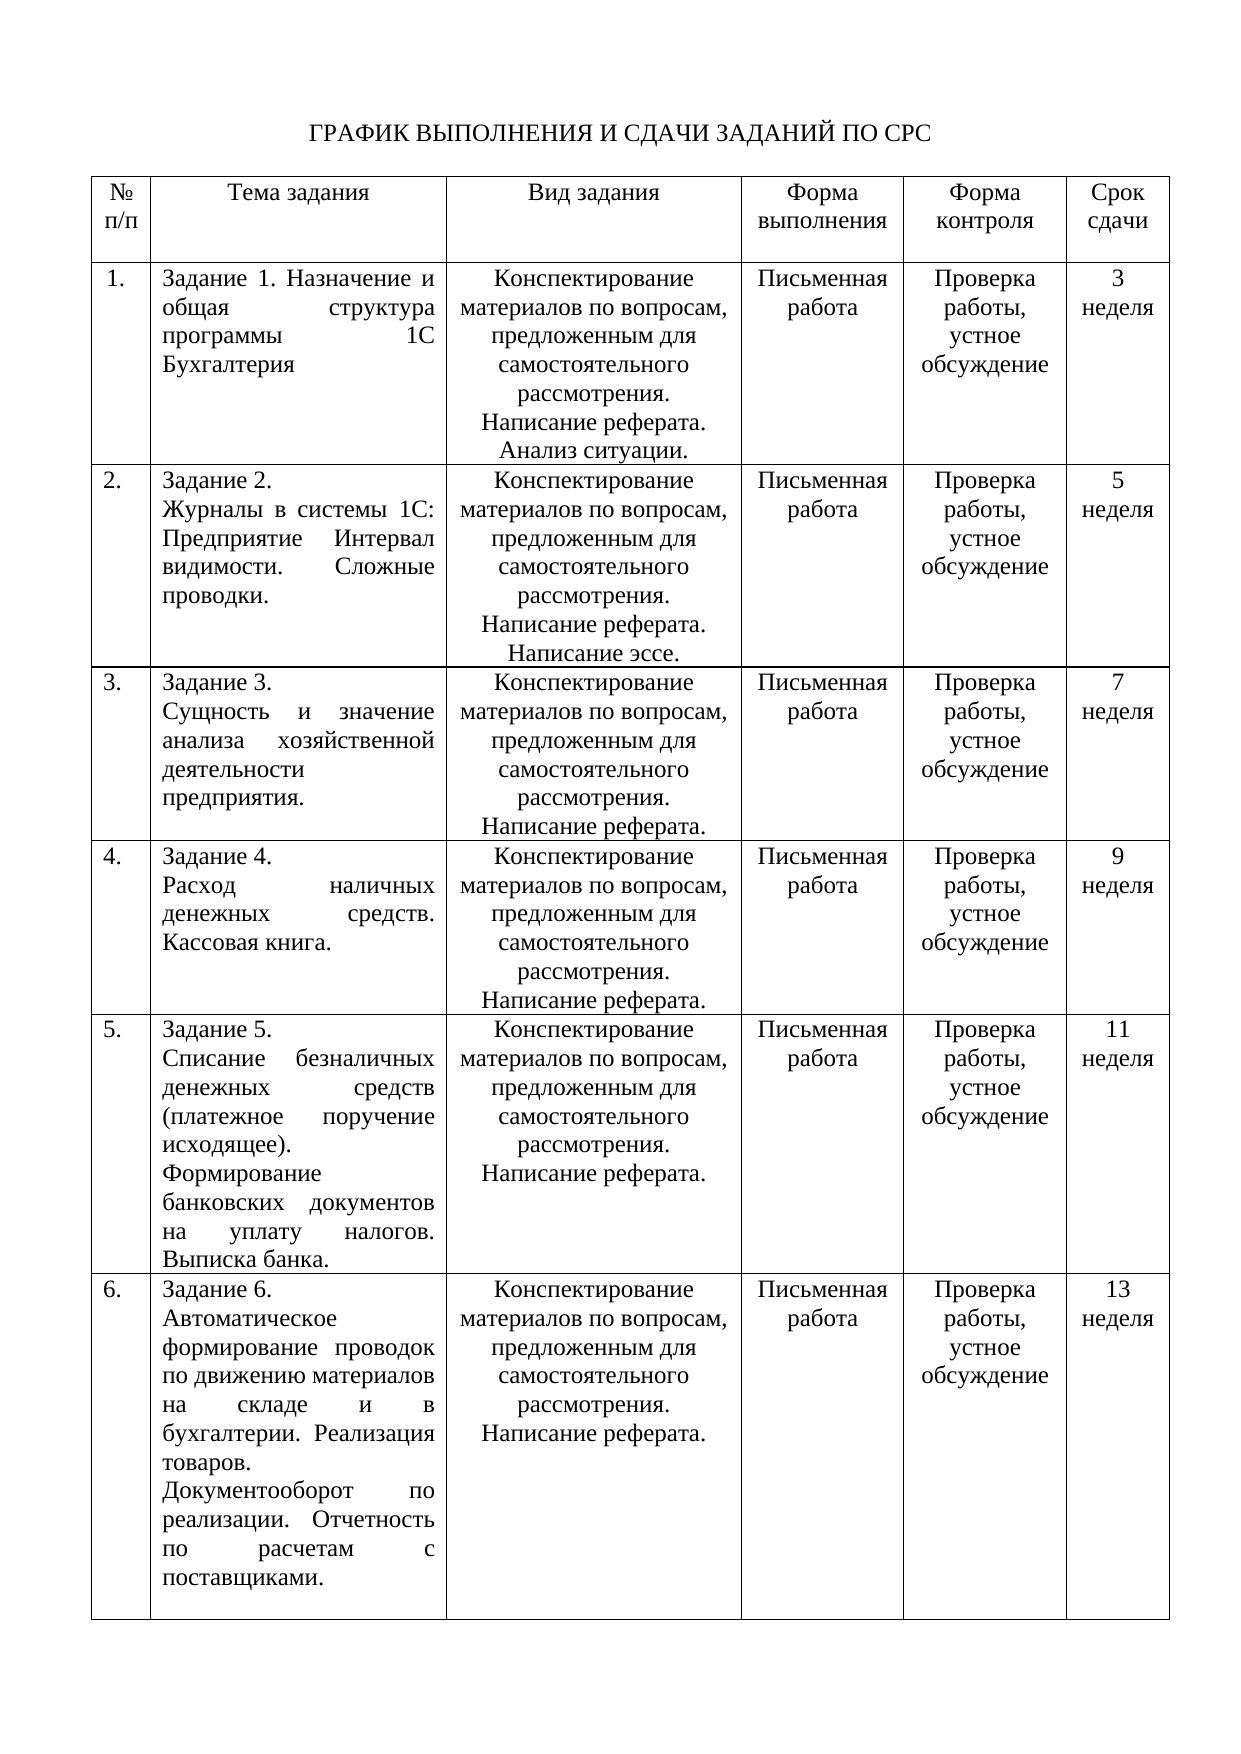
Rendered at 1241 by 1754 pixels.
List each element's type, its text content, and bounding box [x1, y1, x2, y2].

table_header № п/п [92, 177, 150, 262]
table_cell [92, 841, 150, 1013]
table_cell Задание 2. Журналы в системы 1С: Предприятие Интервал видимости. Сложные проводки. [151, 465, 446, 666]
table_cell Конспектирование материалов по вопросам, предложенным для самостоятельного рассмотрения. Написание реферата. [447, 1274, 741, 1619]
table_cell Письменная работа [742, 263, 903, 464]
table_cell Проверка работы, устное обсуждение [904, 465, 1066, 666]
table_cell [904, 1274, 1066, 1619]
table_cell Проверка работы, устное обсуждение [904, 263, 1066, 464]
table_cell Письменная работа [742, 1274, 903, 1619]
table_cell 5 неделя [1067, 465, 1169, 666]
table_cell [92, 1274, 150, 1619]
table_cell Задание 3. Сущность и значение анализа хозяйственной деятельности предприятия. [151, 668, 446, 840]
table_header Тема задания [151, 177, 446, 262]
table_header Вид задания [447, 177, 741, 262]
table_cell Письменная работа [742, 465, 903, 666]
table_cell 13 неделя [1067, 1274, 1169, 1619]
table_header Форма контроля [904, 177, 1066, 262]
table_cell 9 неделя [1067, 841, 1169, 1013]
table_cell Конспектирование материалов по вопросам, предложенным для самостоятельного рассмотрения. Написание реферата. [447, 841, 741, 1013]
table_cell [92, 1015, 150, 1273]
table_cell Письменная работа [742, 841, 903, 1013]
table_cell Проверка работы, устное обсуждение [904, 668, 1066, 840]
table_cell Конспектирование материалов по вопросам, предложенным для самостоятельного рассмотрения. Написание реферата. [447, 668, 741, 840]
table_cell Проверка работы, устное обсуждение [904, 1015, 1066, 1273]
table_cell Задание 4. Расход наличных денежных средств. Кассовая книга. [151, 841, 446, 1013]
table_cell 7 неделя [1067, 668, 1169, 840]
table_cell Задание 1. Назначение и общая структура программы 1С Бухгалтерия [151, 263, 446, 464]
table_cell Письменная работа [742, 668, 903, 840]
table_cell Конспектирование материалов по вопросам, предложенным для самостоятельного рассмотрения. Написание реферата. [447, 1015, 741, 1273]
table_cell Проверка работы, устное обсуждение [904, 841, 1066, 1013]
table_cell [92, 263, 150, 464]
table_cell Задание 5. Списание безналичных денежных средств (платежное поручение исходящее). Формирование банковских документов на уплату налогов. Выписка банка. [151, 1015, 446, 1273]
table_header Срок сдачи [1067, 177, 1169, 262]
table_cell Конспектирование материалов по вопросам, предложенным для самостоятельного рассмотрения. Написание реферата. Анализ ситуации. [447, 263, 741, 464]
table_cell Конспектирование материалов по вопросам, предложенным для самостоятельного рассмотрения. Написание реферата. Написание эссе. [447, 465, 741, 666]
table_header Форма выполнения [742, 177, 903, 262]
text ГРАФИК ВЫПОЛНЕНИЯ И СДАЧИ ЗАДАНИЙ ПО СРС [118, 118, 1122, 147]
table_cell [92, 668, 150, 840]
table_cell 11 неделя [1067, 1015, 1169, 1273]
table_cell [92, 465, 150, 666]
table_cell Задание 6. Автоматическое формирование проводок по движению материалов на складе и в бухгалтерии. Реализация товаров. Документооборот по реализации. Отчетность по расчетам с поставщиками. [151, 1274, 446, 1619]
table_cell Письменная работа [742, 1015, 903, 1273]
table_cell 3 неделя [1067, 263, 1169, 464]
